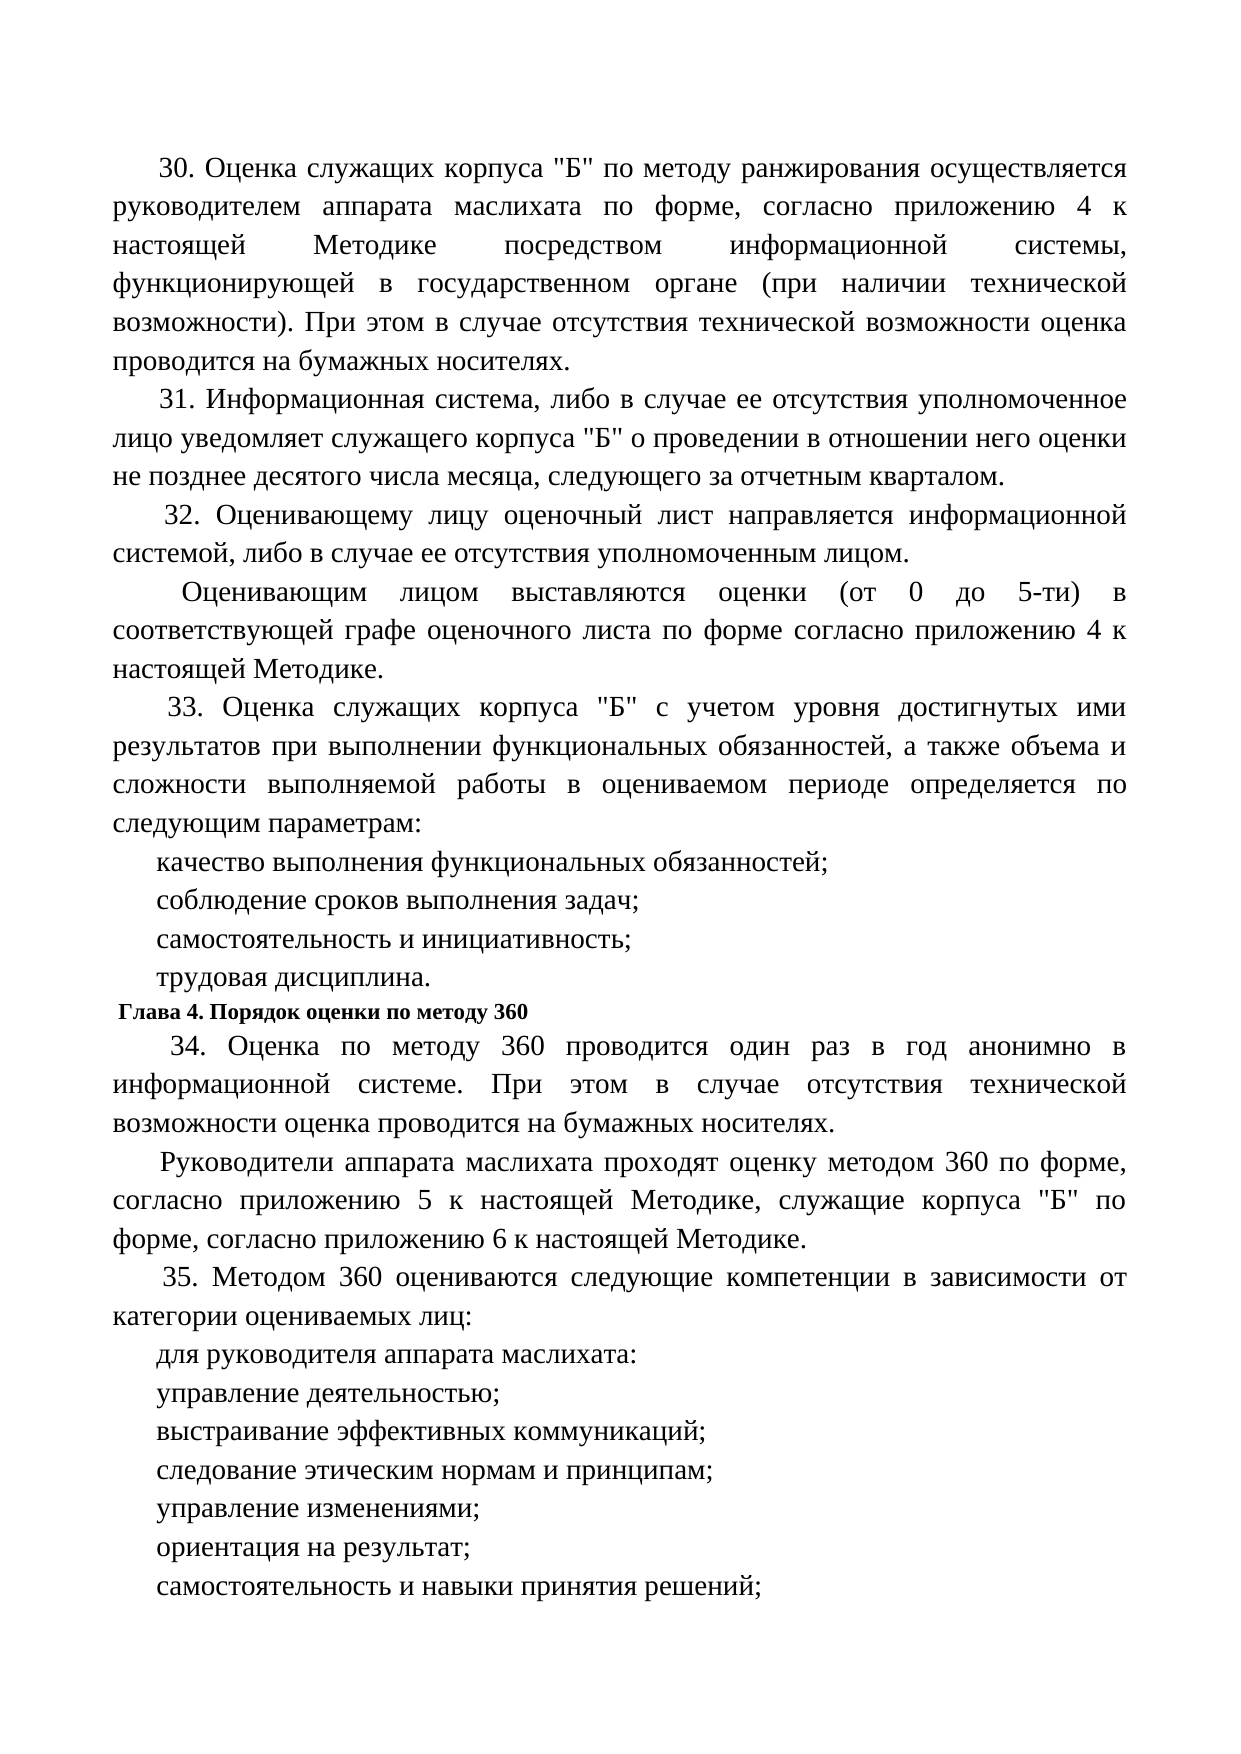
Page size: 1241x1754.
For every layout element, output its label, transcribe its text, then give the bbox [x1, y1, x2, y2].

text 33. Оценка служащих корпуса "Б" с учетом уровня достигнутых ими результатов при выполнении функциональных обязанностей, а также объема и сложности выполняемой работы в оцениваемом периоде определяется по следующим параметрам: [112, 689, 1128, 839]
text ориентация на результат; [112, 1529, 1128, 1563]
text 30. Оценка служащих корпуса "Б" по методу ранжирования осуществляется руководителем аппарата маслихата по форме, согласно приложению 4 к настоящей Методике посредством информационной системы, функционирующей в государственном органе (при наличии технической возможности). При этом в случае отсутствия технической возможности оценка проводится на бумажных носителях. [112, 150, 1128, 376]
text управление деятельностью; [112, 1375, 1128, 1408]
text Оценивающим лицом выставляются оценки (от 0 до 5-ти) в соответствующей графе оценочного листа по форме согласно приложению 4 к настоящей Методике. [112, 574, 1128, 684]
text выстраивание эффективных коммуникаций; [112, 1413, 1128, 1447]
text самостоятельность и инициативность; [112, 921, 1128, 954]
text для руководителя аппарата маслихата: [112, 1336, 1128, 1370]
text 32. Оценивающему лицу оценочный лист направляется информационной системой, либо в случае ее отсутствия уполномоченным лицом. [112, 497, 1128, 569]
text трудовая дисциплина. [112, 959, 1128, 993]
text Глава 4. Порядок оценки по методу 360 [112, 998, 1128, 1024]
text 31. Информационная система, либо в случае ее отсутствия уполномоченное лицо уведомляет служащего корпуса "Б" о проведении в отношении него оценки не позднее десятого числа месяца, следующего за отчетным кварталом. [112, 381, 1128, 492]
text качество выполнения функциональных обязанностей; [112, 844, 1128, 877]
text самостоятельность и навыки принятия решений; [112, 1568, 1128, 1601]
text следование этическим нормам и принципам; [112, 1452, 1128, 1486]
text 35. Методом 360 оцениваются следующие компетенции в зависимости от категории оцениваемых лиц: [112, 1259, 1128, 1331]
text Руководители аппарата маслихата проходят оценку методом 360 по форме, согласно приложению 5 к настоящей Методике, служащие корпуса "Б" по форме, согласно приложению 6 к настоящей Методике. [112, 1144, 1128, 1254]
text 34. Оценка по методу 360 проводится один раз в год анонимно в информационной системе. При этом в случае отсутствия технической возможности оценка проводится на бумажных носителях. [112, 1028, 1128, 1139]
text соблюдение сроков выполнения задач; [112, 882, 1128, 916]
text управление изменениями; [112, 1491, 1128, 1524]
